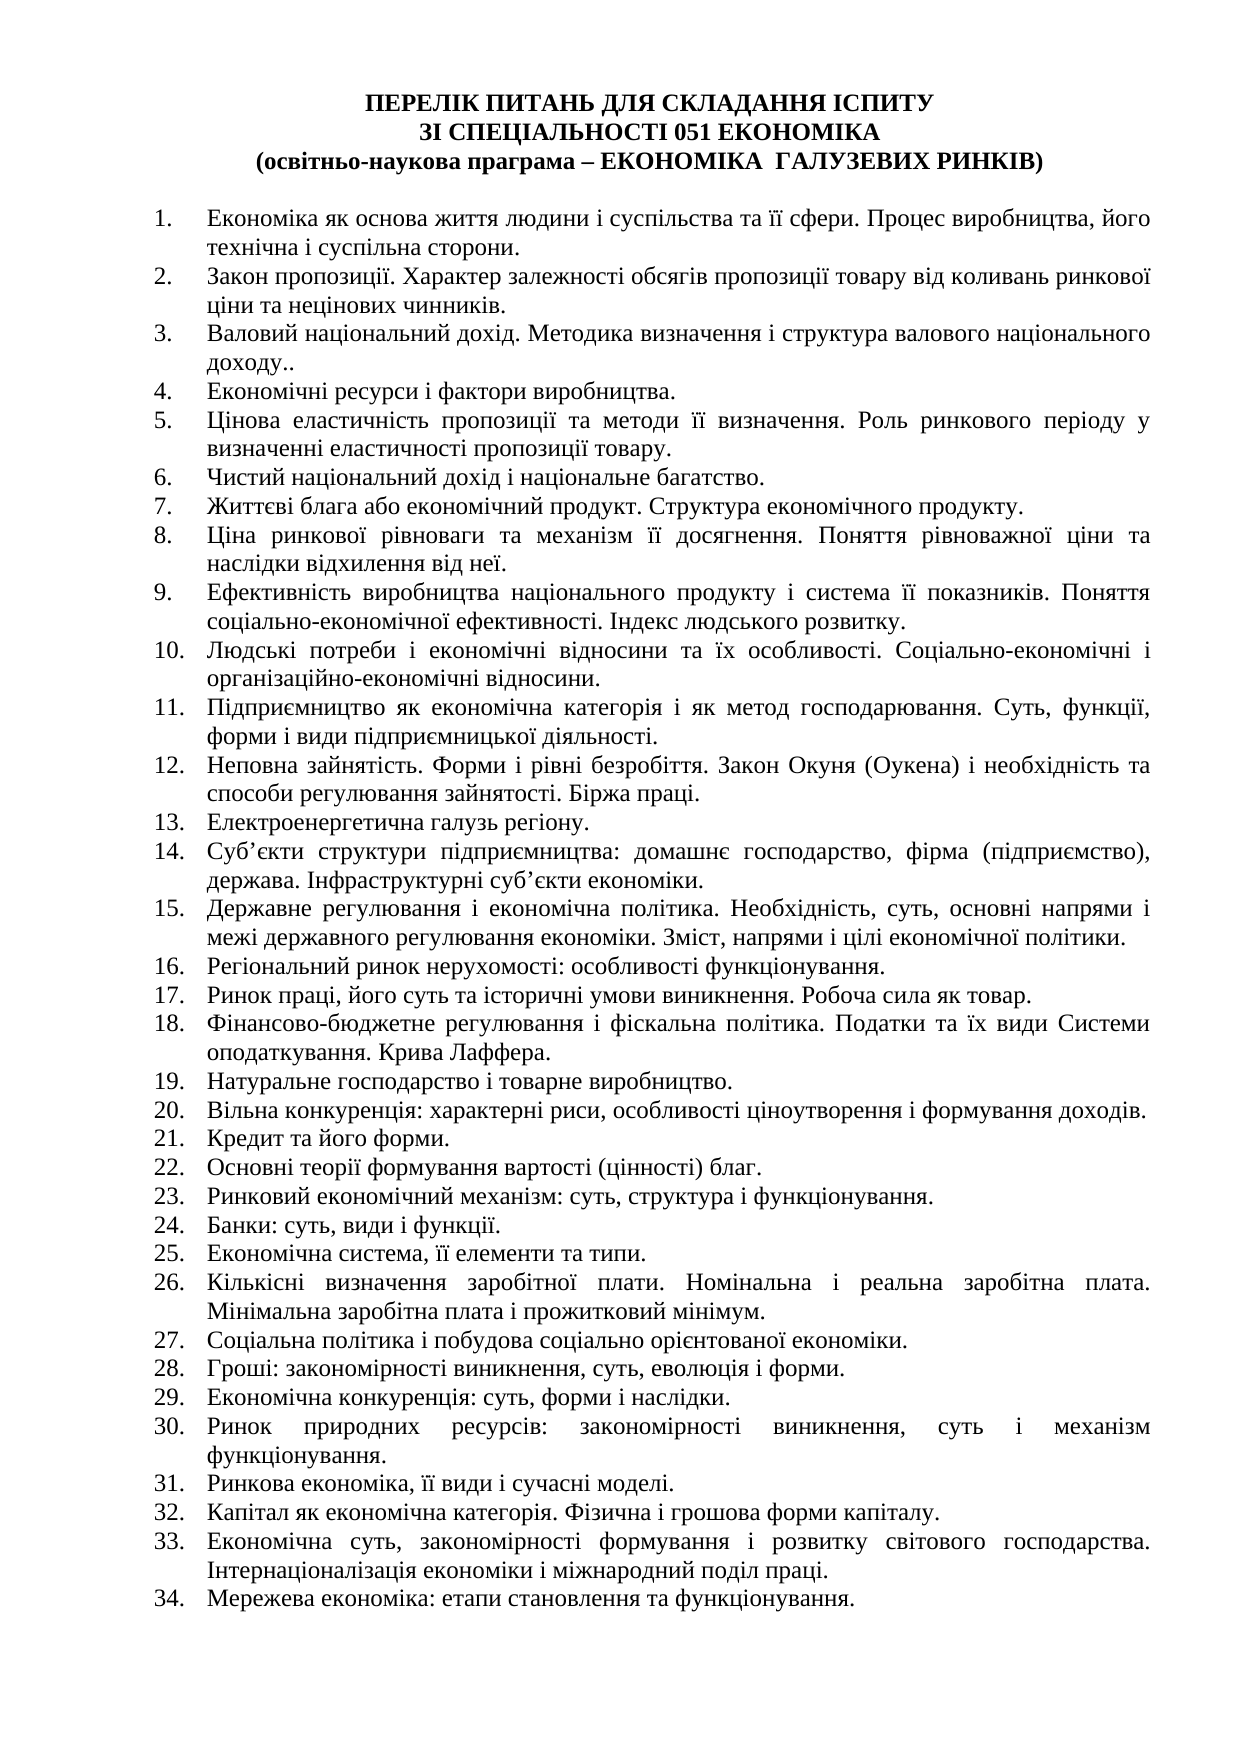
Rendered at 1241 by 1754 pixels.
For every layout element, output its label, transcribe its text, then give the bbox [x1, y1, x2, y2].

list Економічні ресурси і фактори виробництва. [153, 376, 1152, 405]
list Кредит та його форми. [153, 1123, 1152, 1152]
list Регіональний ринок нерухомості: особливості функціонування. [153, 951, 1152, 980]
list Закон пропозиції. Характер залежності обсягів пропозиції товару від коливань ринкової ціни та нецінових чинників. [153, 261, 1152, 318]
list Ринок праці, його суть та історичні умови виникнення. Робоча сила як товар. [153, 980, 1152, 1008]
list Вільна конкуренція: характерні риси, особливості ціноутворення і формування доходів. [153, 1095, 1152, 1123]
list Основні теорії формування вартості (цінності) благ. [153, 1152, 1152, 1181]
list Неповна зайнятість. Форми і рівні безробіття. Закон Окуня (Оукена) і необхідність та способи регулювання зайнятості. Біржа праці. [153, 750, 1152, 807]
list Економічна система, її елементи та типи. [153, 1238, 1152, 1267]
list Суб’єкти структури підприємництва: домашнє господарство, фірма (підприємство), держава. Інфраструктурні суб’єкти економіки. [153, 836, 1152, 893]
list Соціальна політика і побудова соціально орієнтованої економіки. [153, 1325, 1152, 1353]
text ПЕРЕЛІК ПИТАНЬ ДЛЯ СКЛАДАННЯ ІСПИТУ [148, 88, 1152, 117]
list Економічна конкуренція: суть, форми і наслідки. [153, 1382, 1152, 1411]
list Людські потреби і економічні відносини та їх особливості. Соціально-економічні і організаційно-економічні відносини. [153, 635, 1152, 692]
list Кількісні визначення заробітної плати. Номінальна і реальна заробітна плата. Мінімальна заробітна плата і прожитковий мінімум. [153, 1267, 1152, 1325]
list Валовий національний дохід. Методика визначення і структура валового національного доходу.. [153, 318, 1152, 376]
list Ринкова економіка, її види і сучасні моделі. [153, 1468, 1152, 1497]
list Цінова еластичність пропозиції та методи її визначення. Роль ринкового періоду у визначенні еластичності пропозиції товару. [153, 405, 1152, 462]
list Підприємництво як економічна категорія і як метод господарювання. Суть, функції, форми і види підприємницької діяльності. [153, 692, 1152, 750]
text ЗІ СПЕЦІАЛЬНОСТІ 051 ЕКОНОМІКА [148, 117, 1152, 146]
list Ефективність виробництва національного продукту і система її показників. Поняття соціально-економічної ефективності. Індекс людського розвитку. [153, 577, 1152, 635]
list Чистий національний дохід і національне багатство. [153, 462, 1152, 491]
list Ринок природних ресурсів: закономірності виникнення, суть і механізм функціонування. [153, 1411, 1152, 1468]
list Банки: суть, види і функції. [153, 1210, 1152, 1238]
list Державне регулювання і економічна політика. Необхідність, суть, основні напрями і межі державного регулювання економіки. Зміст, напрями і цілі економічної політики. [153, 893, 1152, 951]
list Фінансово-бюджетне регулювання і фіскальна політика. Податки та їх види Системи оподаткування. Крива Лаффера. [153, 1008, 1152, 1066]
list Електроенергетична галузь регіону. [153, 807, 1152, 836]
list Гроші: закономірності виникнення, суть, еволюція і форми. [153, 1353, 1152, 1382]
list Ціна ринкової рівноваги та механізм її досягнення. Поняття рівноважної ціни та наслідки відхилення від неї. [153, 520, 1152, 577]
list Ринковий економічний механізм: суть, структура і функціонування. [153, 1181, 1152, 1210]
list Натуральне господарство і товарне виробництво. [153, 1066, 1152, 1095]
list Мережева економіка: етапи становлення та функціонування. [153, 1583, 1152, 1612]
list Життєві блага або економічний продукт. Структура економічного продукту. [153, 491, 1152, 520]
list Капітал як економічна категорія. Фізична і грошова форми капіталу. [153, 1497, 1152, 1526]
list Економічна суть, закономірності формування і розвитку світового господарства. Інтернаціоналізація економіки і міжнародний поділ праці. [153, 1526, 1152, 1583]
text (освітньо-наукова праграма – ЕКОНОМІКА ГАЛУЗЕВИХ РИНКІВ) [148, 146, 1152, 175]
list Економіка як основа життя людини і суспільства та її сфери. Процес виробництва, його технічна і суспільна сторони. [153, 203, 1152, 261]
